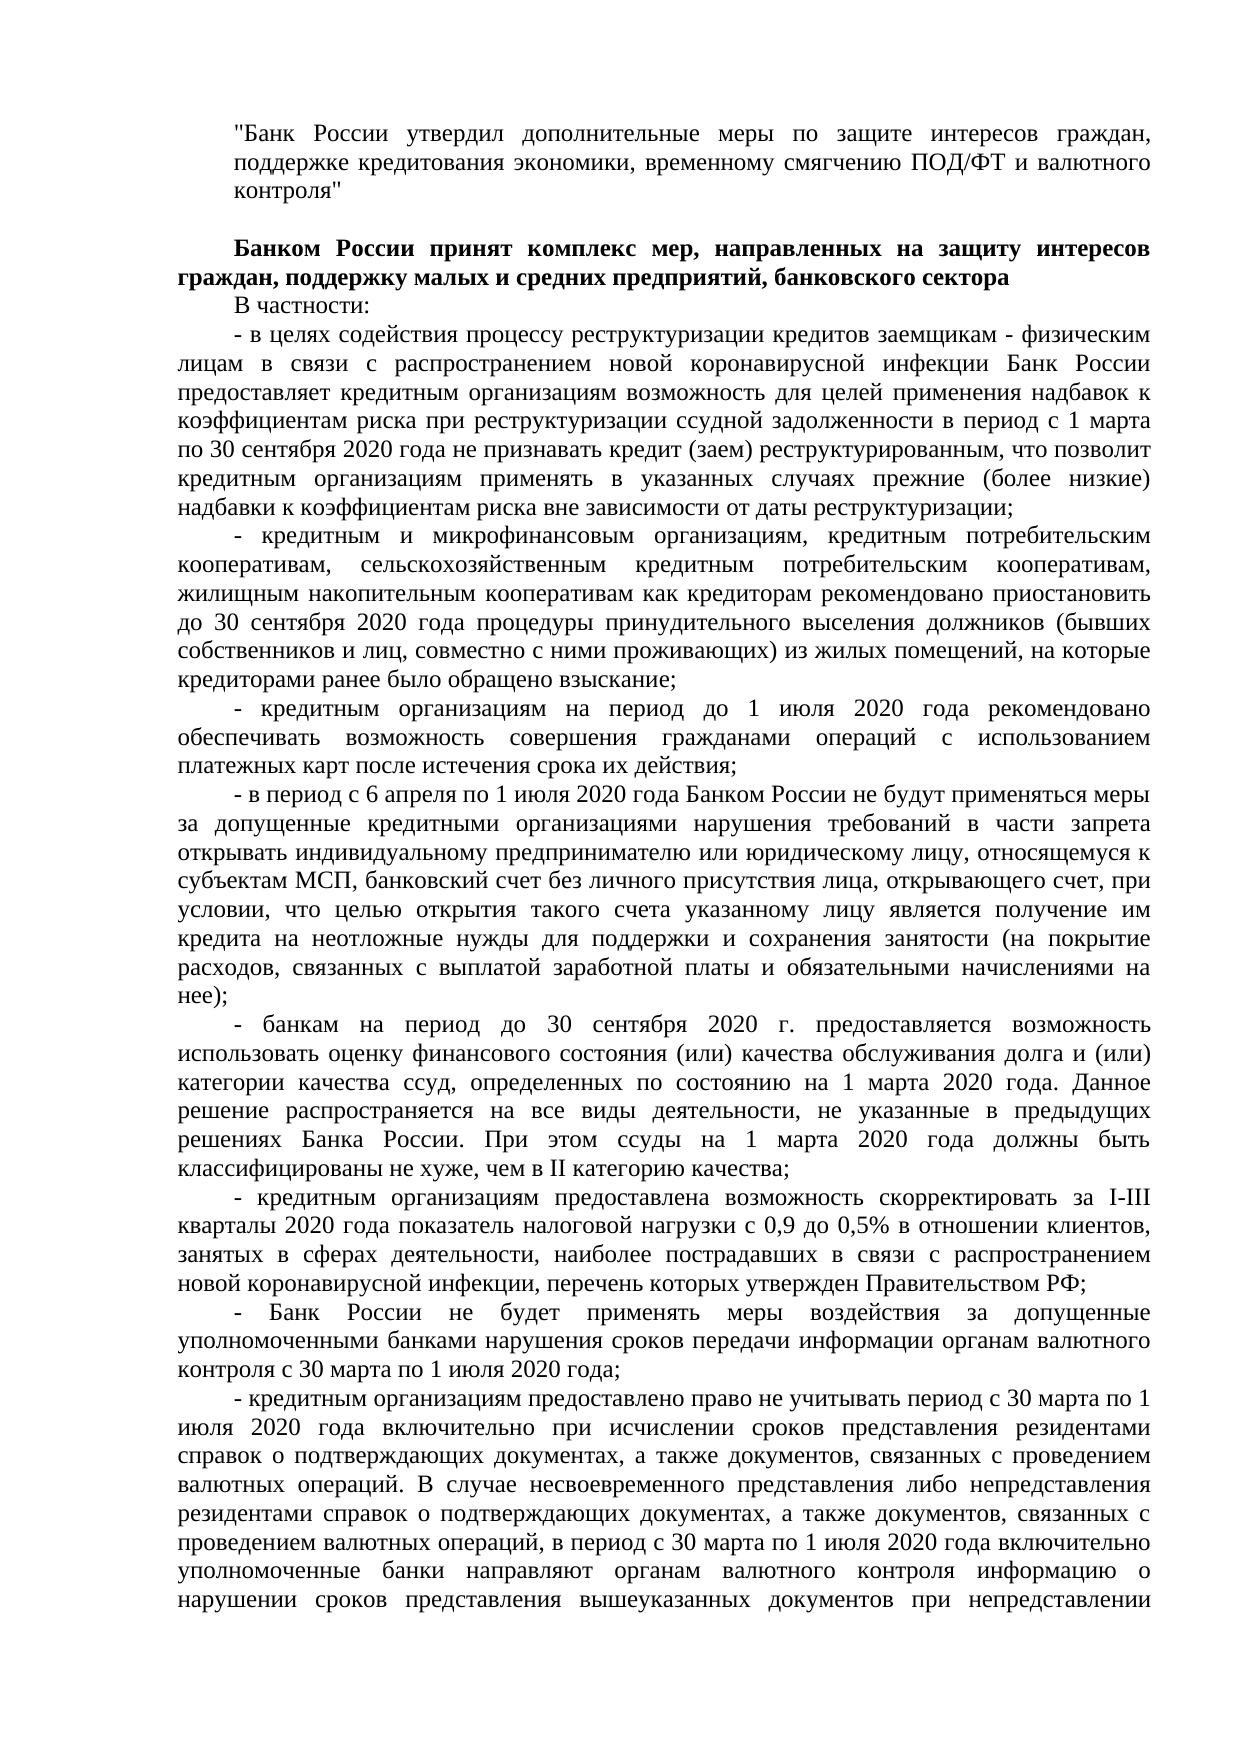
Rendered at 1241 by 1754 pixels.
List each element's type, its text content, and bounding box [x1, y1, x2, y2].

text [177, 1383, 1152, 1613]
text - кредитным организациям предоставлена возможность скорректировать за I-III кварталы 2020 года показатель налоговой нагрузки с 0,9 до 0,5% в отношении клиентов, занятых в сферах деятельности, наиболее пострадавших в связи с распространением новой коронавирусной инфекции, перечень которых утвержден Правительством РФ; [177, 1182, 1152, 1297]
text - в период с 6 апреля по 1 июля 2020 года Банком России не будут применяться меры за допущенные кредитными организациями нарушения требований в части запрета открывать индивидуальному предпринимателю или юридическому лицу, относящемуся к субъектам МСП, банковский счет без личного присутствия лица, открывающего счет, при условии, что целью открытия такого счета указанному лицу является получение им кредита на неотложные нужды для поддержки и сохранения занятости (на покрытие расходов, связанных с выплатой заработной платы и обязательными начислениями на нее); [177, 779, 1152, 1009]
text - кредитным и микрофинансовым организациям, кредитным потребительским кооперативам, сельскохозяйственным кредитным потребительским кооперативам, жилищным накопительным кооперативам как кредиторам рекомендовано приостановить до 30 сентября 2020 года процедуры принудительного выселения должников (бывших собственников и лиц, совместно с ними проживающих) из жилых помещений, на которые кредиторами ранее было обращено взыскание; [177, 521, 1152, 693]
text В частности: [177, 291, 1152, 319]
text "Банк России утвердил дополнительные меры по защите интересов граждан, поддержке кредитования экономики, временному смягчению ПОД/ФТ и валютного контроля" [233, 118, 1152, 204]
text - кредитным организациям на период до 1 июля 2020 года рекомендовано обеспечивать возможность совершения гражданами операций с использованием платежных карт после истечения срока их действия; [177, 693, 1152, 779]
text - банкам на период до 30 сентября 2020 г. предоставляется возможность использовать оценку финансового состояния (или) качества обслуживания долга и (или) категории качества ссуд, определенных по состоянию на 1 марта 2020 года. Данное решение распространяется на все виды деятельности, не указанные в предыдущих решениях Банка России. При этом ссуды на 1 марта 2020 года должны быть классифицированы не хуже, чем в II категорию качества; [177, 1009, 1152, 1182]
text - Банк России не будет применять меры воздействия за допущенные уполномоченными банками нарушения сроков передачи информации органам валютного контроля с 30 марта по 1 июля 2020 года; [177, 1297, 1152, 1383]
text Банком России принят комплекс мер, направленных на защиту интересов граждан, поддержку малых и средних предприятий, банковского сектора [177, 233, 1152, 291]
text - в целях содействия процессу реструктуризации кредитов заемщикам - физическим лицам в связи с распространением новой коронавирусной инфекции Банк России предоставляет кредитным организациям возможность для целей применения надбавок к коэффициентам риска при реструктуризации ссудной задолженности в период с 1 марта по 30 сентября 2020 года не признавать кредит (заем) реструктурированным, что позволит кредитным организациям применять в указанных случаях прежние (более низкие) надбавки к коэффициентам риска вне зависимости от даты реструктуризации; [177, 319, 1152, 521]
